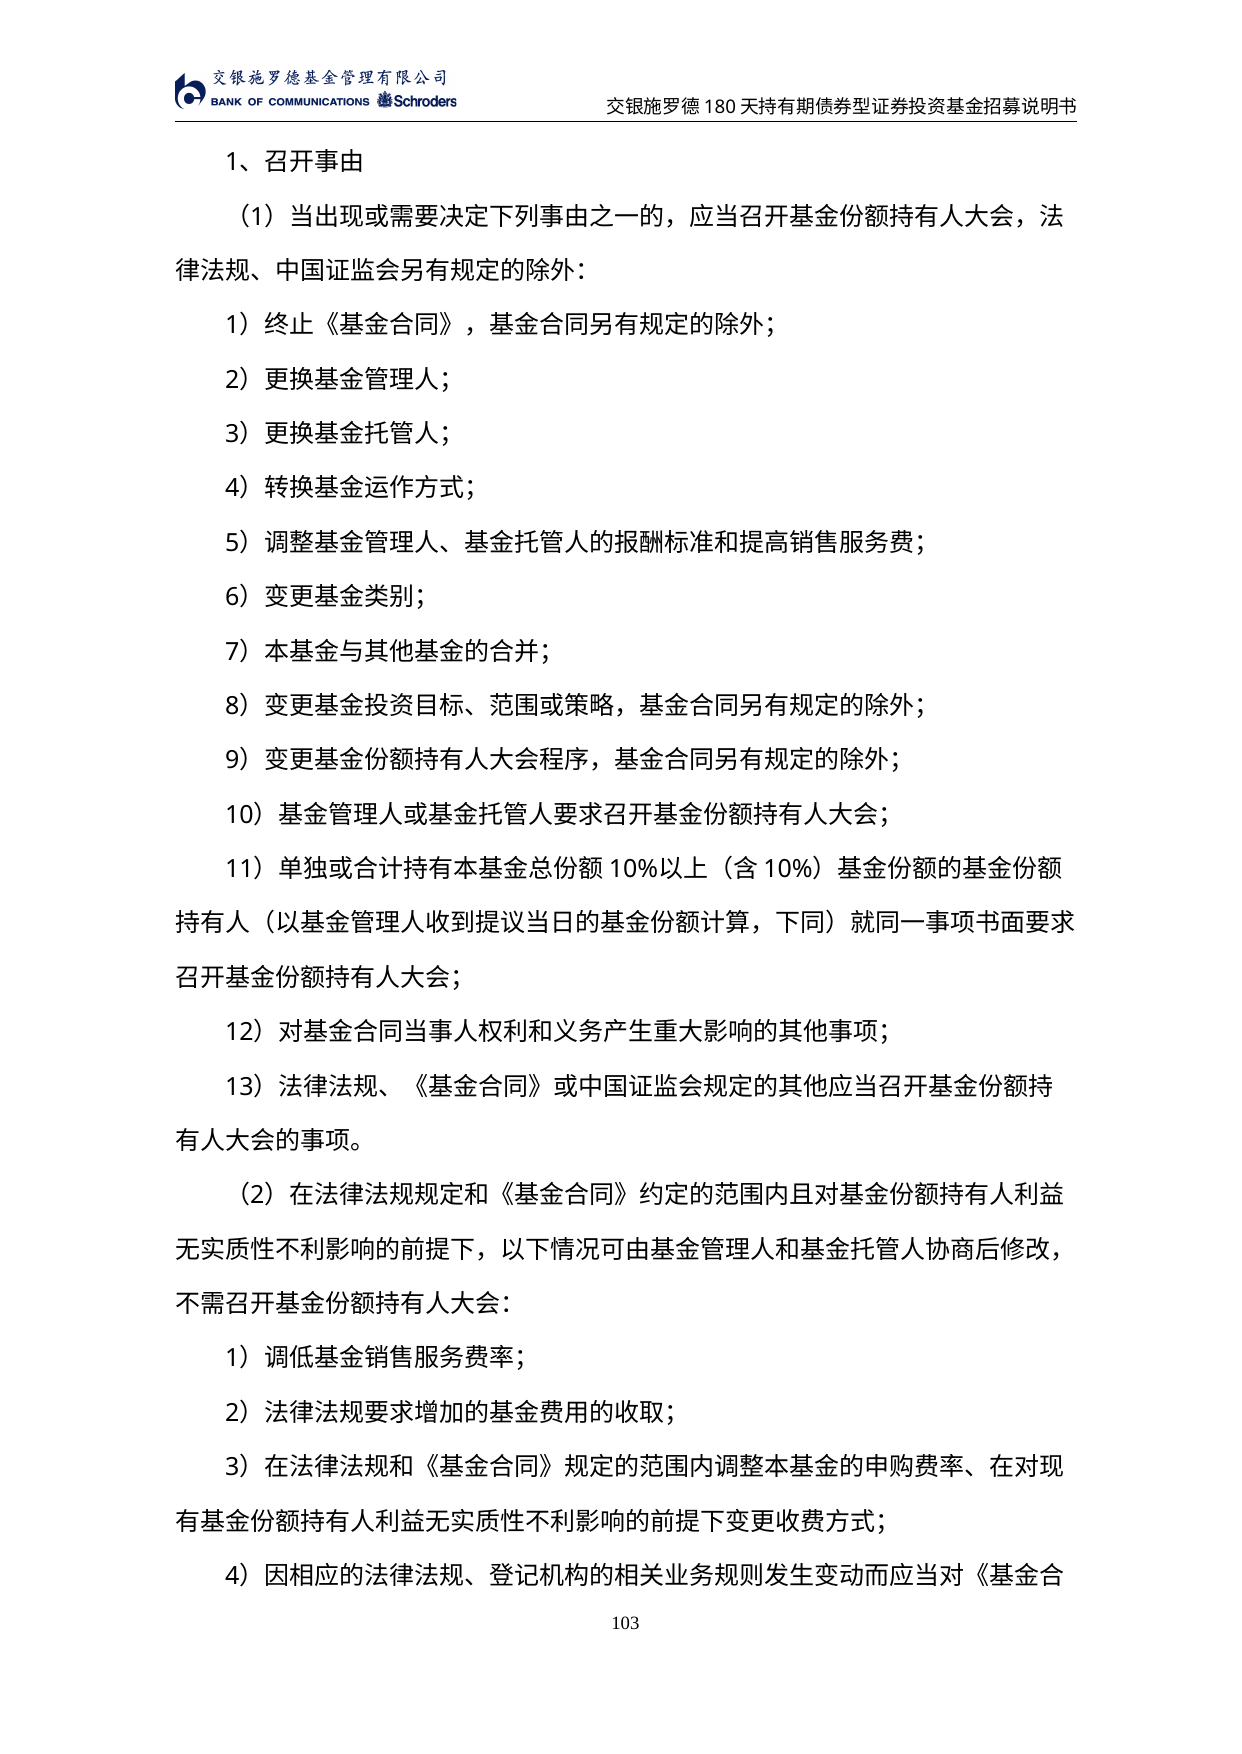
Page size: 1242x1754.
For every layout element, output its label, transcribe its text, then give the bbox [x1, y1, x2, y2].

text 7）本基金与其他基金的合并； [175, 631, 1077, 667]
text 6）变更基金类别； [175, 577, 1077, 613]
text （2）在法律法规规定和《基金合同》约定的范围内且对基金份额持有人利益无实质性不利影响的前提下，以下情况可由基金管理人和基金托管人协商后修改，不需召开基金份额持有人大会： [175, 1175, 1077, 1320]
text 1、召开事由 [175, 142, 1077, 178]
picture [175, 70, 457, 109]
text 3）更换基金托管人； [175, 413, 1077, 450]
text 13）法律法规、《基金合同》或中国证监会规定的其他应当召开基金份额持有人大会的事项。 [175, 1066, 1077, 1157]
text 8）变更基金投资目标、范围或策略，基金合同另有规定的除外； [175, 685, 1077, 722]
text 2）更换基金管理人； [175, 359, 1077, 395]
text 3）在法律法规和《基金合同》规定的范围内调整本基金的申购费率、在对现有基金份额持有人利益无实质性不利影响的前提下变更收费方式； [175, 1447, 1077, 1537]
text 1）调低基金销售服务费率； [175, 1338, 1077, 1374]
text 11）单独或合计持有本基金总份额10%以上（含10%）基金份额的基金份额持有人（以基金管理人收到提议当日的基金份额计算，下同）就同一事项书面要求召开基金份额持有人大会； [175, 848, 1077, 993]
text 5）调整基金管理人、基金托管人的报酬标准和提高销售服务费； [175, 522, 1077, 558]
text 10）基金管理人或基金托管人要求召开基金份额持有人大会； [175, 794, 1077, 830]
text 12）对基金合同当事人权利和义务产生重大影响的其他事项； [175, 1012, 1077, 1048]
text 1）终止《基金合同》，基金合同另有规定的除外； [175, 305, 1077, 341]
text 4）转换基金运作方式； [175, 468, 1077, 504]
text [175, 1555, 1077, 1592]
text （1）当出现或需要决定下列事由之一的，应当召开基金份额持有人大会，法律法规、中国证监会另有规定的除外： [175, 196, 1077, 287]
text 9）变更基金份额持有人大会程序，基金合同另有规定的除外； [175, 740, 1077, 776]
text 2）法律法规要求增加的基金费用的收取； [175, 1392, 1077, 1428]
